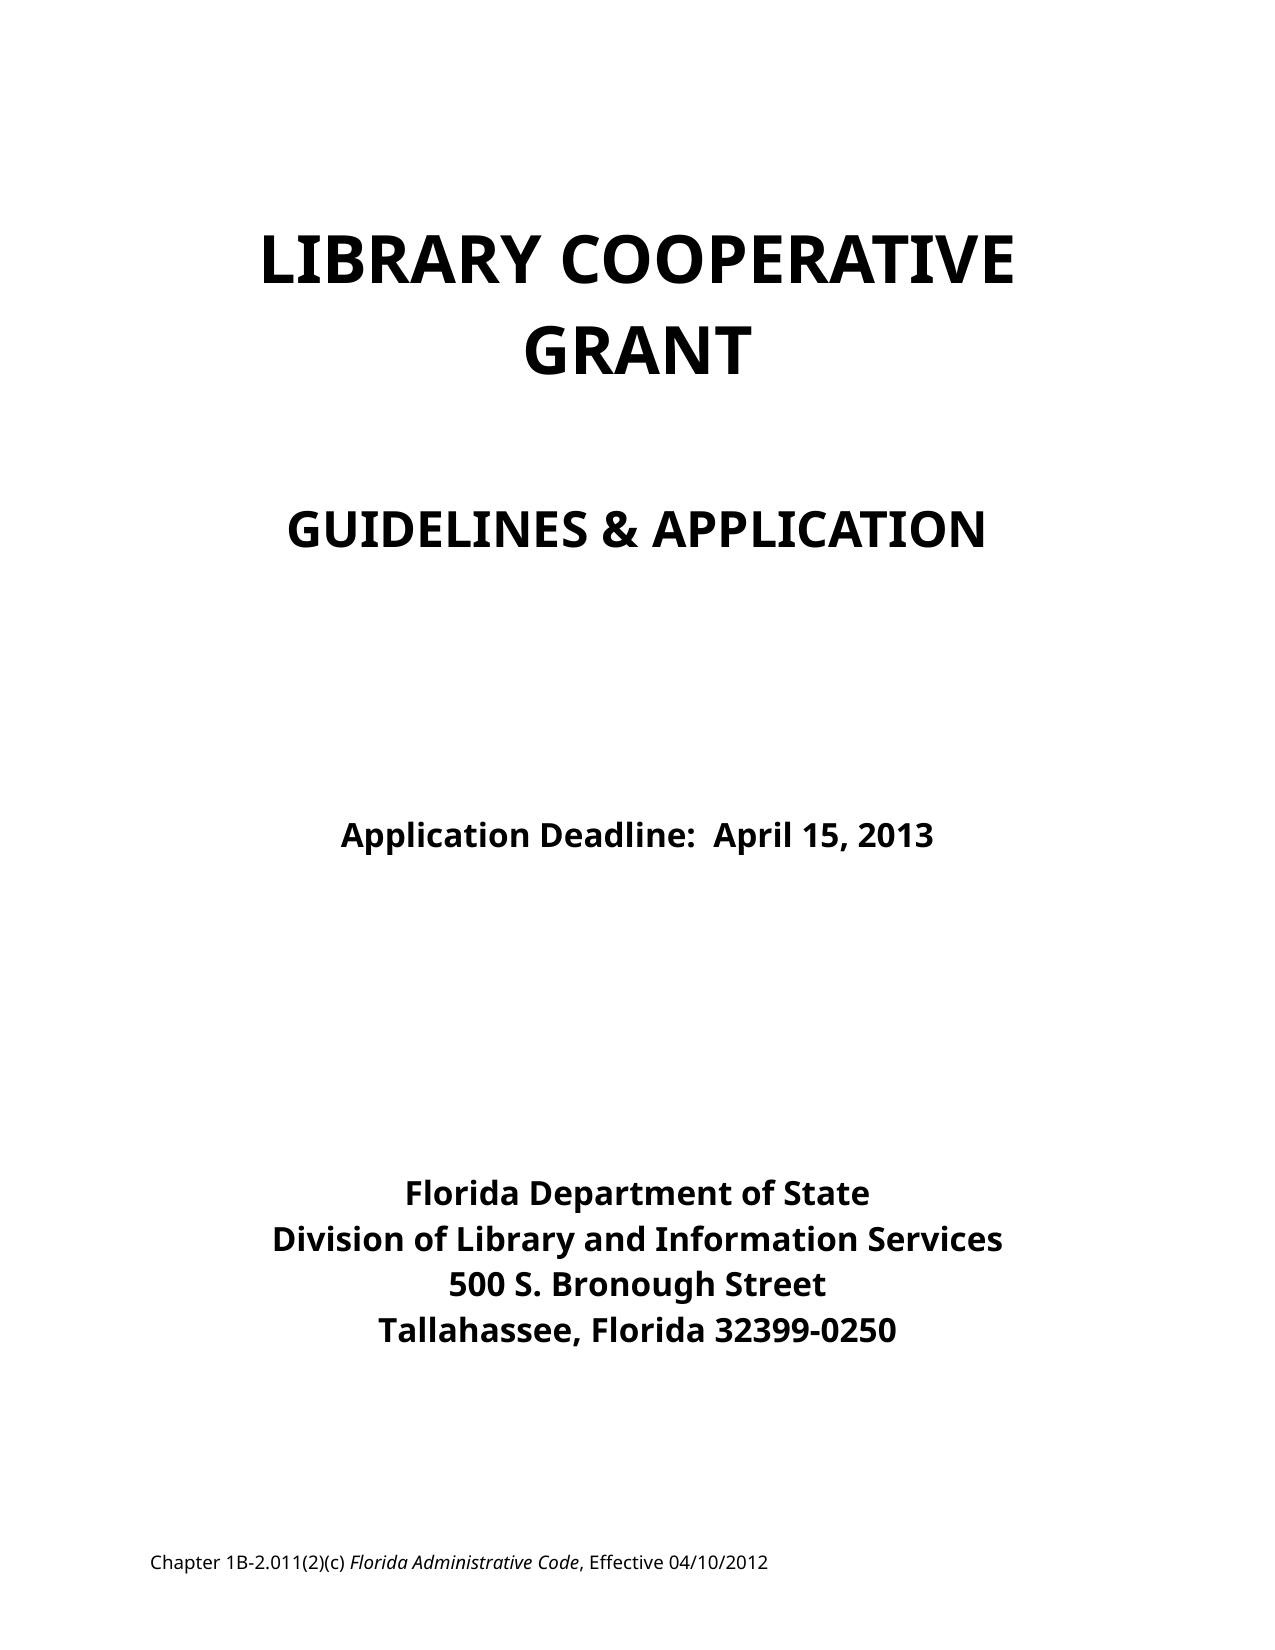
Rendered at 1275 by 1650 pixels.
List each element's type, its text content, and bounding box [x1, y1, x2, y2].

text Application Deadline: April 15, 2013 [150, 812, 1125, 858]
text 500 S. Bronough Street [150, 1261, 1125, 1306]
subtitle LIBRARY COOPERATIVE GRANT [150, 212, 1125, 394]
subtitle GUIDELINES & APPLICATION [150, 494, 1125, 562]
text Division of Library and Information Services [150, 1216, 1125, 1261]
text Florida Department of State [150, 1170, 1125, 1216]
